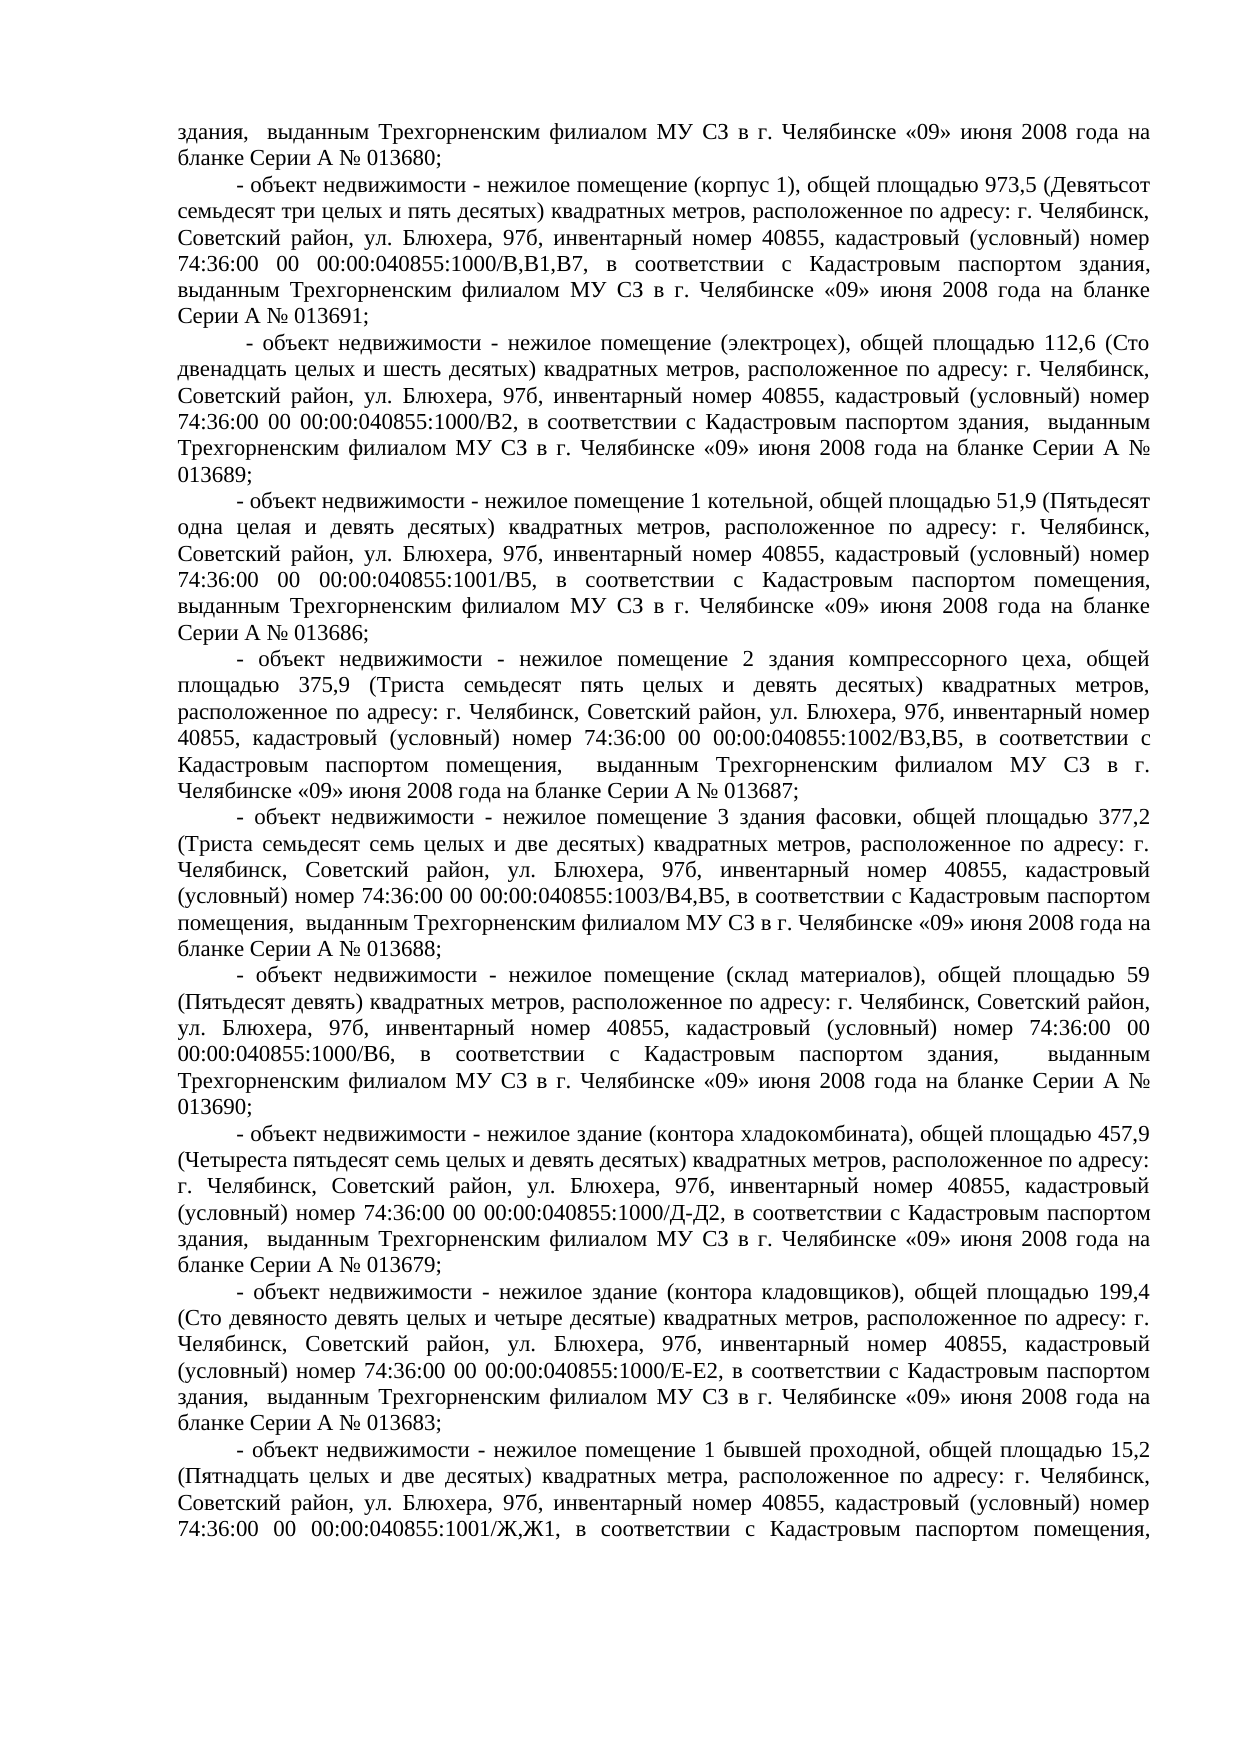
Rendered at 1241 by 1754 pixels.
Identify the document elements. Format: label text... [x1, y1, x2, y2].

text - объект недвижимости - нежилое помещение (склад материалов), общей площадью 59 (Пятьдесят девять) квадратных метров, расположенное по адресу: г. Челябинск, Советский район, ул. Блюхера, 97б, инвентарный номер 40855, кадастровый (условный) номер 74:36:00 00 00:00:040855:1000/В6, в соответствии с Кадастровым паспортом здания, выданным Трехгорненским филиалом МУ СЗ в г. Челябинске «09» июня 2008 года на бланке Серии А № 013690; [177, 961, 1152, 1119]
text - объект недвижимости - нежилое помещение (электроцех), общей площадью 112,6 (Сто двенадцать целых и шесть десятых) квадратных метров, расположенное по адресу: г. Челябинск, Советский район, ул. Блюхера, 97б, инвентарный номер 40855, кадастровый (условный) номер 74:36:00 00 00:00:040855:1000/В2, в соответствии с Кадастровым паспортом здания, выданным Трехгорненским филиалом МУ СЗ в г. Челябинске «09» июня 2008 года на бланке Серии А № 013689; [177, 329, 1152, 487]
text - объект недвижимости - нежилое здание (контора кладовщиков), общей площадью 199,4 (Сто девяносто девять целых и четыре десятые) квадратных метров, расположенное по адресу: г. Челябинск, Советский район, ул. Блюхера, 97б, инвентарный номер 40855, кадастровый (условный) номер 74:36:00 00 00:00:040855:1000/Е-Е2, в соответствии с Кадастровым паспортом здания, выданным Трехгорненским филиалом МУ СЗ в г. Челябинске «09» июня 2008 года на бланке Серии А № 013683; [177, 1278, 1152, 1436]
text - объект недвижимости - нежилое помещение 3 здания фасовки, общей площадью 377,2 (Триста семьдесят семь целых и две десятых) квадратных метров, расположенное по адресу: г. Челябинск, Советский район, ул. Блюхера, 97б, инвентарный номер 40855, кадастровый (условный) номер 74:36:00 00 00:00:040855:1003/В4,В5, в соответствии с Кадастровым паспортом помещения, выданным Трехгорненским филиалом МУ СЗ в г. Челябинске «09» июня 2008 года на бланке Серии А № 013688; [177, 803, 1152, 961]
text - объект недвижимости - нежилое помещение 1 котельной, общей площадью 51,9 (Пятьдесят одна целая и девять десятых) квадратных метров, расположенное по адресу: г. Челябинск, Советский район, ул. Блюхера, 97б, инвентарный номер 40855, кадастровый (условный) номер 74:36:00 00 00:00:040855:1001/В5, в соответствии с Кадастровым паспортом помещения, выданным Трехгорненским филиалом МУ СЗ в г. Челябинске «09» июня 2008 года на бланке Серии А № 013686; [177, 487, 1152, 645]
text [177, 118, 1152, 171]
text - объект недвижимости - нежилое помещение (корпус 1), общей площадью 973,5 (Девятьсот семьдесят три целых и пять десятых) квадратных метров, расположенное по адресу: г. Челябинск, Советский район, ул. Блюхера, 97б, инвентарный номер 40855, кадастровый (условный) номер 74:36:00 00 00:00:040855:1000/В,В1,В7, в соответствии с Кадастровым паспортом здания, выданным Трехгорненским филиалом МУ СЗ в г. Челябинске «09» июня 2008 года на бланке Серии А № 013691; [177, 171, 1152, 329]
text - объект недвижимости - нежилое помещение 2 здания компрессорного цеха, общей площадью 375,9 (Триста семьдесят пять целых и девять десятых) квадратных метров, расположенное по адресу: г. Челябинск, Советский район, ул. Блюхера, 97б, инвентарный номер 40855, кадастровый (условный) номер 74:36:00 00 00:00:040855:1002/В3,В5, в соответствии с Кадастровым паспортом помещения, выданным Трехгорненским филиалом МУ СЗ в г. Челябинске «09» июня 2008 года на бланке Серии А № 013687; [177, 645, 1152, 803]
text - объект недвижимости - нежилое здание (контора хладокомбината), общей площадью 457,9 (Четыреста пятьдесят семь целых и девять десятых) квадратных метров, расположенное по адресу: г. Челябинск, Советский район, ул. Блюхера, 97б, инвентарный номер 40855, кадастровый (условный) номер 74:36:00 00 00:00:040855:1000/Д-Д2, в соответствии с Кадастровым паспортом здания, выданным Трехгорненским филиалом МУ СЗ в г. Челябинске «09» июня 2008 года на бланке Серии А № 013679; [177, 1119, 1152, 1278]
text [177, 1436, 1152, 1541]
